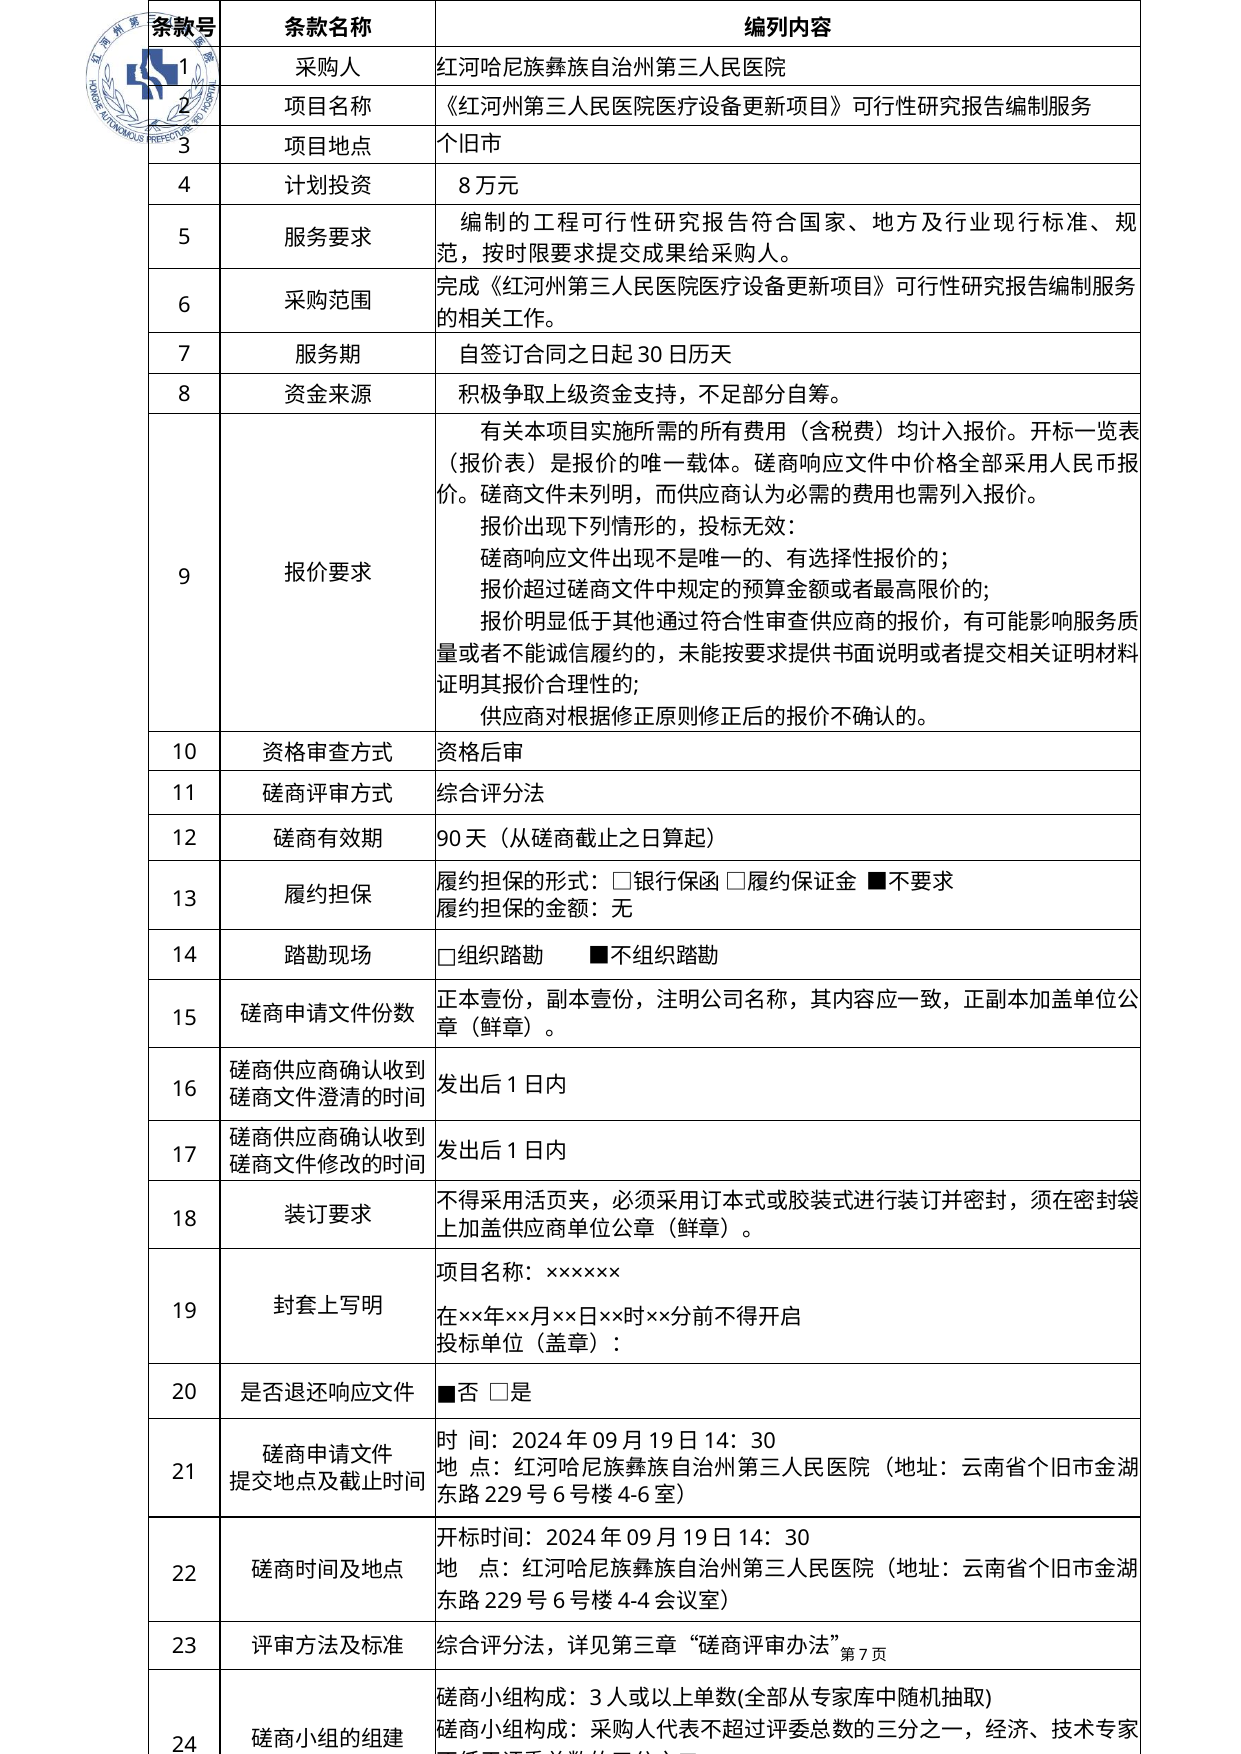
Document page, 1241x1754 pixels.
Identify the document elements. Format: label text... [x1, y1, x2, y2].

table_cell 10 [149, 732, 219, 769]
table_cell 完成《红河州第三人民医院医疗设备更新项目》可行性研究报告编制服务的相关工作。 [436, 269, 1140, 332]
table_cell 磋商申请文件份数 [221, 980, 435, 1047]
table_cell 7 [149, 333, 219, 372]
table_cell 时 间：2024年09月19日14：30 地 点：红河哈尼族彝族自治州第三人民医院（地址：云南省个旧市金湖东路229号6号楼4-6室） [436, 1419, 1140, 1516]
table_cell 履约担保的形式：□银行保函 □履约保证金 ■不要求 履约担保的金额：无 [436, 861, 1140, 929]
table_cell 8万元 [436, 164, 1140, 203]
table_cell 4 [149, 164, 219, 203]
table_cell 19 [149, 1249, 219, 1363]
table_cell 磋商供应商确认收到磋商文件澄清的时间 [221, 1048, 435, 1120]
table_cell 5 [149, 205, 219, 268]
table_cell 《红河州第三人民医院医疗设备更新项目》可行性研究报告编制服务 [436, 86, 1140, 125]
table_cell 项目名称：×××××× 在××年××月××日××时××分前不得开启 投标单位（盖章）： [436, 1249, 1140, 1363]
table_cell 磋商有效期 [221, 815, 435, 859]
table_cell 自签订合同之日起30日历天 [436, 333, 1140, 372]
table_cell 服务要求 [221, 205, 435, 268]
table_cell 14 [149, 930, 219, 979]
table_cell 报价要求 [221, 414, 435, 731]
table_cell 2 [149, 86, 219, 125]
table_cell 24 [149, 1670, 219, 1754]
table_cell 项目地点 [221, 126, 435, 163]
table_cell 15 [149, 980, 219, 1047]
table_cell 9 [149, 414, 219, 731]
table_cell 23 [149, 1622, 219, 1669]
table_cell 20 [149, 1364, 219, 1418]
table_header 编列内容 [436, 1, 1140, 46]
table_cell 评审方法及标准 [221, 1622, 435, 1669]
table_cell 6 [149, 269, 219, 332]
table_cell ■否 □是 [436, 1364, 1140, 1418]
table_cell 16 [149, 1048, 219, 1120]
table_cell 是否退还响应文件 [221, 1364, 435, 1418]
table_cell 发出后1日内 [436, 1121, 1140, 1180]
table_cell 采购人 [221, 47, 435, 84]
table_cell □组织踏勘 ■不组织踏勘 [436, 930, 1140, 979]
table_cell 开标时间：2024年09月19日14：30 地 点：红河哈尼族彝族自治州第三人民医院（地址：云南省个旧市金湖东路229号6号楼4-4会议室） [436, 1518, 1140, 1621]
table_header 条款号 [149, 1, 219, 46]
table_cell 3 [149, 126, 219, 163]
table_cell 装订要求 [221, 1181, 435, 1248]
table_cell 个旧市 [436, 126, 1140, 163]
table_cell 磋商评审方式 [221, 771, 435, 814]
table_cell 不得采用活页夹，必须采用订本式或胶装式进行装订并密封，须在密封袋上加盖供应商单位公章（鲜章）。 [436, 1181, 1140, 1248]
table_cell 正本壹份，副本壹份，注明公司名称，其内容应一致，正副本加盖单位公章（鲜章）。 [436, 980, 1140, 1047]
table_cell 综合评分法，详见第三章“磋商评审办法” [436, 1622, 1140, 1669]
table_cell 踏勘现场 [221, 930, 435, 979]
table_cell 资金来源 [221, 374, 435, 413]
table_cell 13 [149, 861, 219, 929]
table_cell 22 [149, 1518, 219, 1621]
table_cell 履约担保 [221, 861, 435, 929]
table_cell 11 [149, 771, 219, 814]
table_cell 红河哈尼族彝族自治州第三人民医院 [436, 47, 1140, 84]
table_cell 磋商小组的组建 [221, 1670, 435, 1754]
table_cell 资格审查方式 [221, 732, 435, 769]
picture [85, 12, 148, 144]
table_cell 17 [149, 1121, 219, 1180]
table_cell 21 [149, 1419, 219, 1516]
table_cell 资格后审 [436, 732, 1140, 769]
table_cell 磋商供应商确认收到磋商文件修改的时间 [221, 1121, 435, 1180]
table_cell 18 [149, 1181, 219, 1248]
table_cell 项目名称 [221, 86, 435, 125]
table_cell 12 [149, 815, 219, 859]
table_cell 90天（从磋商截止之日算起） [436, 815, 1140, 859]
table_cell 磋商小组构成：3人或以上单数(全部从专家库中随机抽取) 磋商小组构成：采购人代表不超过评委总数的三分之一，经济、技术专家不低于评委总数的三分之二； 评标专家确定方式：随机抽取 [436, 1670, 1140, 1754]
table_cell 编制的工程可行性研究报告符合国家、地方及行业现行标准、规范，按时限要求提交成果给采购人。 [436, 205, 1140, 268]
table_cell 8 [149, 374, 219, 413]
table_cell 有关本项目实施所需的所有费用（含税费）均计入报价。开标一览表（报价表）是报价的唯一载体。磋商响应文件中价格全部采用人民币报价。磋商文件未列明，而供应商认为必需的费用也需列入报价。 报价出现下列情形的，投标无效： 磋商响应文件出现不是唯一的、有选择性报价的； 报价超过磋商文件中规定的预算金额或者最高限价的; 报价明显低于其他通过符合性审查供应商的报价，有可能影响服务质量或者不能诚信履约的，未能按要求提供书面说明或者提交相关证明材料证明其报价合理性的; 供应商对根据修正原则修正后的报价不确认的。 [436, 414, 1140, 731]
table_cell 磋商时间及地点 [221, 1518, 435, 1621]
table_cell 封套上写明 [221, 1249, 435, 1363]
table_cell 发出后1日内 [436, 1048, 1140, 1120]
table_cell 磋商申请文件 提交地点及截止时间 [221, 1419, 435, 1516]
table_cell 计划投资 [221, 164, 435, 203]
table_header 条款名称 [221, 1, 435, 46]
table_cell 综合评分法 [436, 771, 1140, 814]
table_cell 服务期 [221, 333, 435, 372]
table_cell 1 [149, 47, 219, 84]
table_cell 积极争取上级资金支持，不足部分自筹。 [436, 374, 1140, 413]
table_cell 采购范围 [221, 269, 435, 332]
